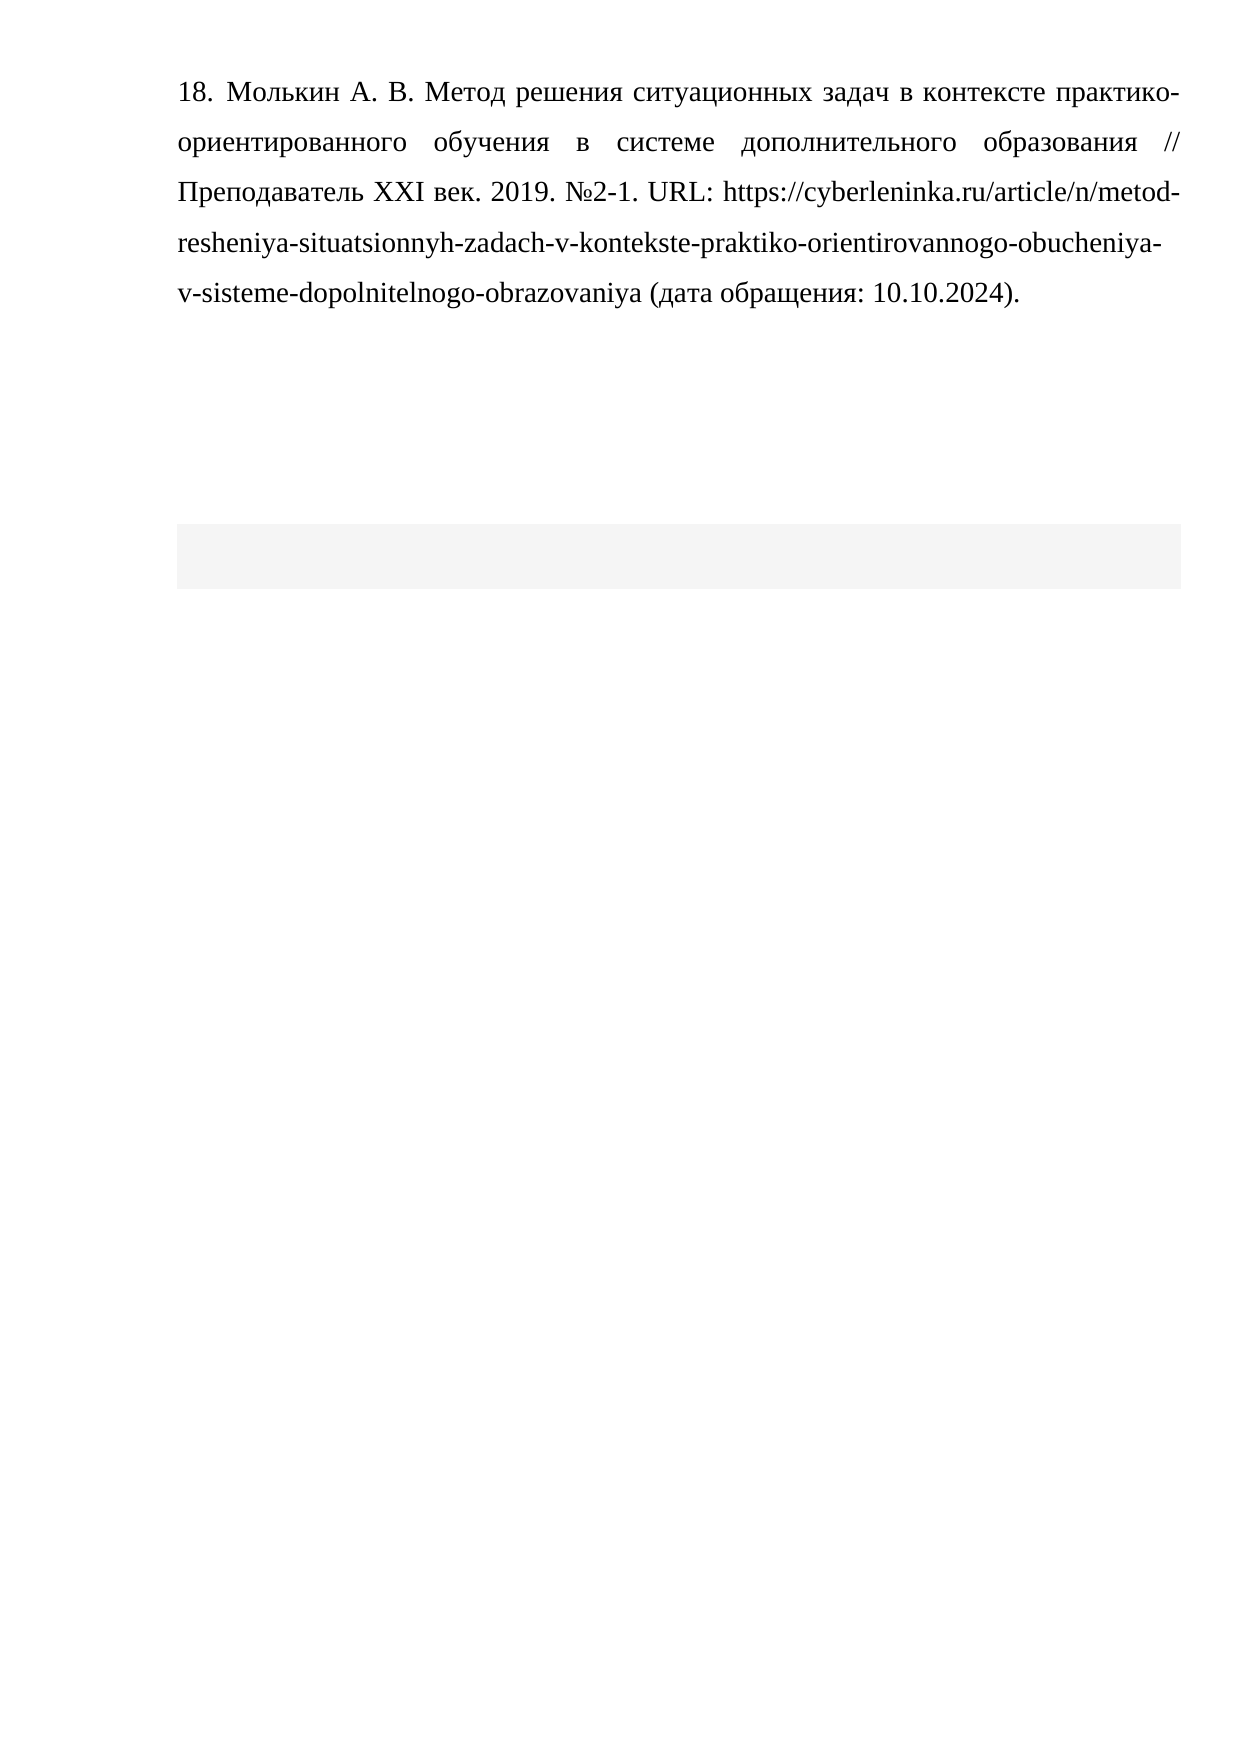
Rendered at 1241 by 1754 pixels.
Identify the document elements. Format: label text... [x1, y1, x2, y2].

text 18. Молькин А. В. Метод решения ситуационных задач в контексте практико-ориентированного обучения в системе дополнительного образования // Преподаватель ХХI век. 2019. №2-1. URL: https://cyberleninka.ru/article/n/metod-resheniya-situatsionnyh-zadach-v-kontekste-praktiko-orientirovannogo-obucheniya-v-sisteme-dopolnitelnogo-obrazovaniya (дата обращения: 10.10.2024). [177, 74, 1181, 309]
